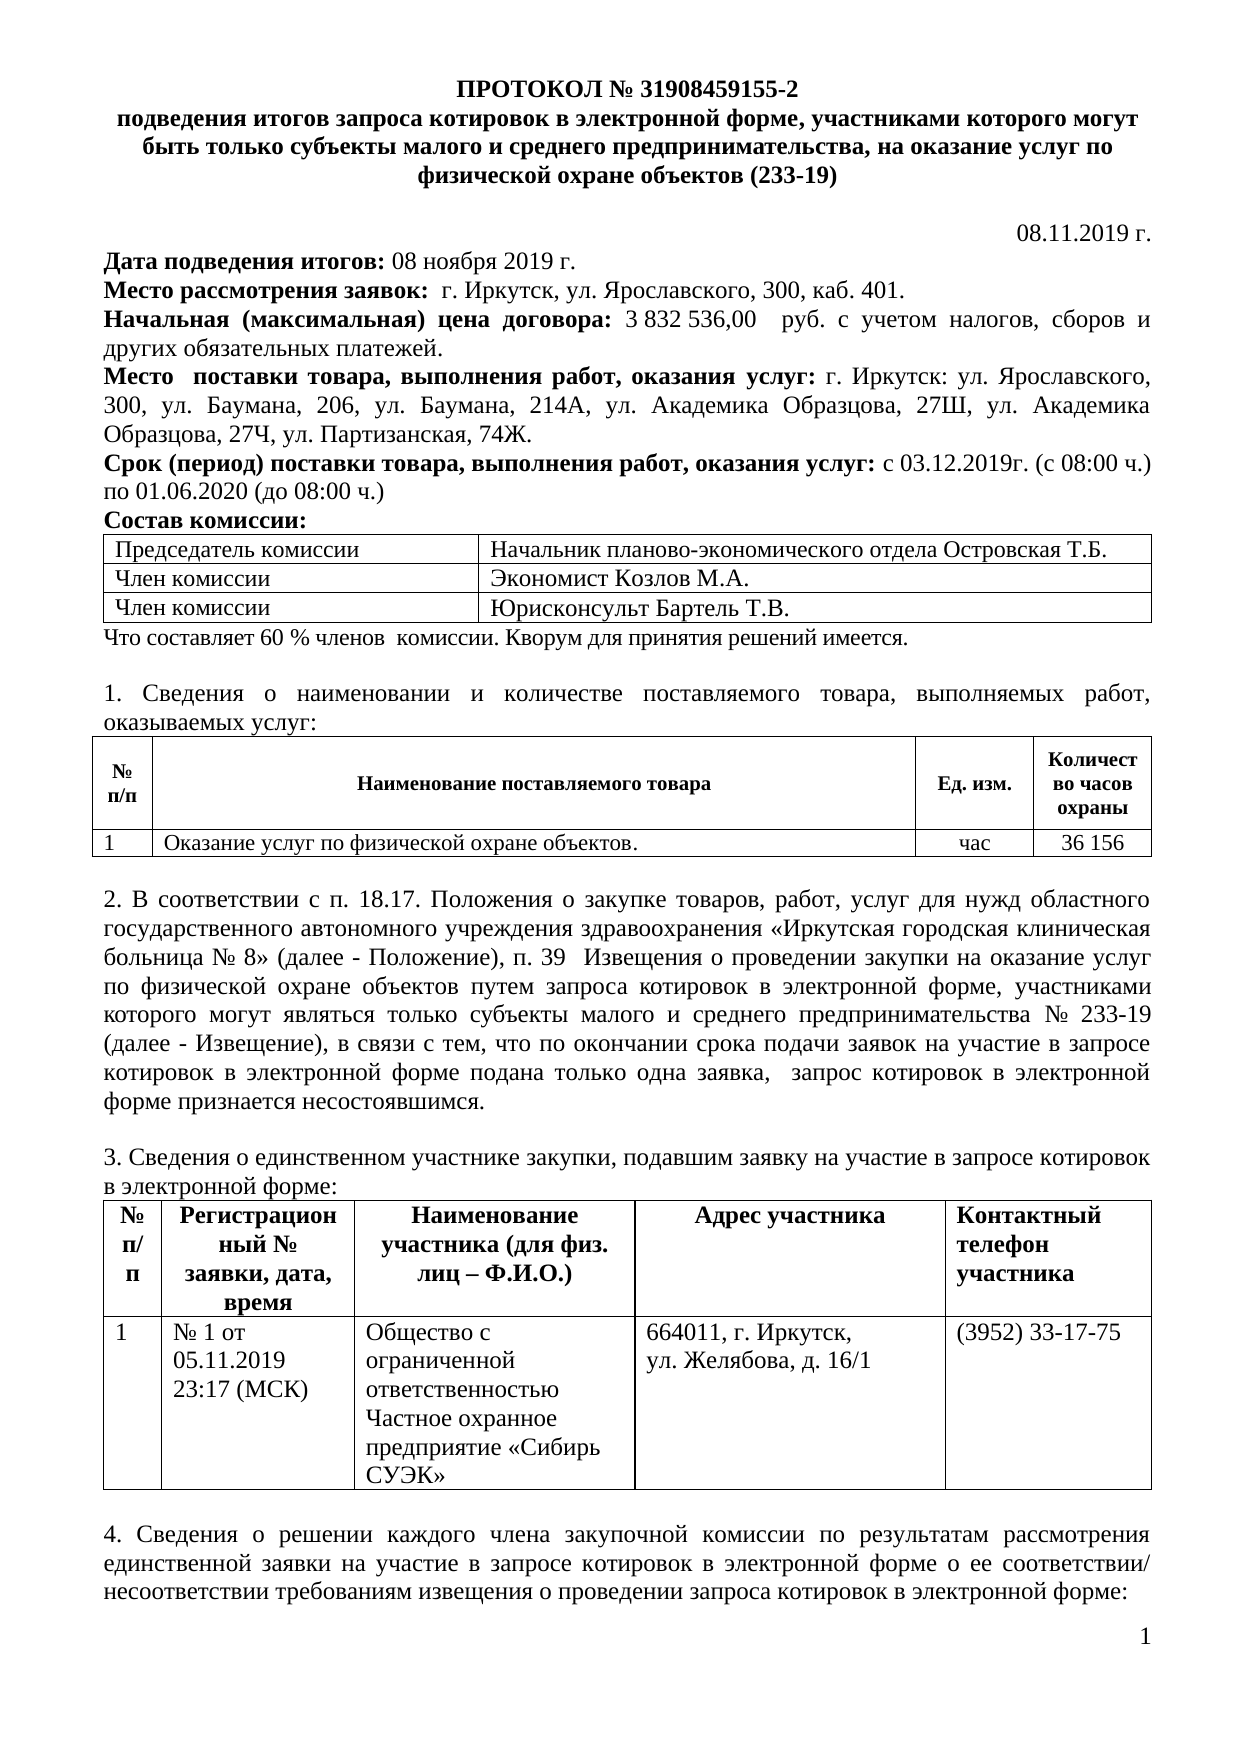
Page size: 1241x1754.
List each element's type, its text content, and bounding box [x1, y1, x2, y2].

text Место рассмотрения заявок: г. Иркутск, ул. Ярославского, 300, каб. 401. [103, 275, 1152, 304]
table_header № п/п [104, 1201, 161, 1316]
table_header Начальник планово-экономического отдела Островская Т.Б. [479, 535, 1151, 562]
table_cell 664011, г. Иркутск, ул. Желябова, д. 16/1 [636, 1317, 945, 1489]
table_cell Общество с ограниченной ответственностью Частное охранное предприятие «Сибирь СУЭК» [355, 1317, 634, 1489]
text 3. Сведения о единственном участнике закупки, подавшим заявку на участие в запросе котировок в электронной форме: [103, 1142, 1152, 1199]
text Состав комиссии: [103, 505, 1152, 534]
table_header Ед. изм. [916, 737, 1033, 828]
table_header Наименование поставляемого товара [153, 737, 915, 828]
table_cell Член комиссии [104, 564, 478, 592]
text Начальная (максимальная) цена договора: 3 832 536,00 руб. с учетом налогов, сборов и других обязательных платежей. [103, 304, 1152, 361]
text Дата подведения итогов: 08 ноября 2019 г. [103, 246, 1152, 275]
table_header Количество часов охраны [1034, 737, 1151, 828]
text 2. В соответствии с п. 18.17. Положения о закупке товаров, работ, услуг для нужд областного государственного автономного учреждения здравоохранения «Иркутская городская клиническая больница № 8» (далее - Положение), п. 39 Извещения о проведении закупки на оказание услуг по физической охране объектов путем запроса котировок в электронной форме, участниками которого могут являться только субъекты малого и среднего предпринимательства № 233-19 (далее - Извещение), в связи с тем, что по окончании срока подачи заявок на участие в запросе котировок в электронной форме подана только одна заявка, запрос котировок в электронной форме признается несостоявшимся. [103, 884, 1152, 1114]
text подведения итогов запроса котировок в электронной форме, участниками которого могут быть только субъекты малого и среднего предпринимательства, на оказание услуг по физической охране объектов (233-19) [103, 103, 1152, 189]
text Место поставки товара, выполнения работ, оказания услуг: г. Иркутск: ул. Ярославского, 300, ул. Баумана, 206, ул. Баумана, 214А, ул. Академика Образцова, 27Ш, ул. Академика Образцова, 27Ч, ул. Партизанская, 74Ж. [103, 361, 1152, 448]
table_cell час [916, 830, 1033, 856]
table_header Контактный телефон участника [946, 1201, 1151, 1316]
text 4. Сведения о решении каждого члена закупочной комиссии по результатам рассмотрения единственной заявки на участие в запросе котировок в электронной форме о ее соответствии/ несоответствии требованиям извещения о проведении запроса котировок в электронной форме: [103, 1519, 1152, 1605]
table_cell 1 [93, 830, 152, 856]
table_cell 36 156 [1034, 830, 1151, 856]
text 08.11.2019 г. [103, 218, 1152, 246]
table_cell Член комиссии [104, 593, 478, 622]
table_header Адрес участника [636, 1201, 945, 1316]
table_header Председатель комиссии [104, 535, 478, 562]
table_header Регистрационный № заявки, дата, время [162, 1201, 354, 1316]
table_cell № 1 от 05.11.2019 23:17 (МСК) [162, 1317, 354, 1489]
table_cell Оказание услуг по физической охране объектов. [153, 830, 915, 856]
table_cell Экономист Козлов М.А. [479, 564, 1151, 592]
title ПРОТОКОЛ № 31908459155-2 [103, 74, 1152, 103]
table_cell (3952) 33-17-75 [946, 1317, 1151, 1489]
text 1. Сведения о наименовании и количестве поставляемого товара, выполняемых работ, оказываемых услуг: [103, 678, 1152, 736]
text Что составляет 60 % членов комиссии. Кворум для принятия решений имеется. [103, 623, 1152, 651]
text Срок (период) поставки товара, выполнения работ, оказания услуг: с 03.12.2019г. (с 08:00 ч.) по 01.06.2020 (до 08:00 ч.) [103, 448, 1152, 505]
table_cell 1 [104, 1317, 161, 1489]
table_header Наименование участника (для физ. лиц – Ф.И.О.) [355, 1201, 634, 1316]
table_header № п/п [93, 737, 152, 828]
table_cell Юрисконсульт Бартель Т.В. [479, 593, 1151, 622]
